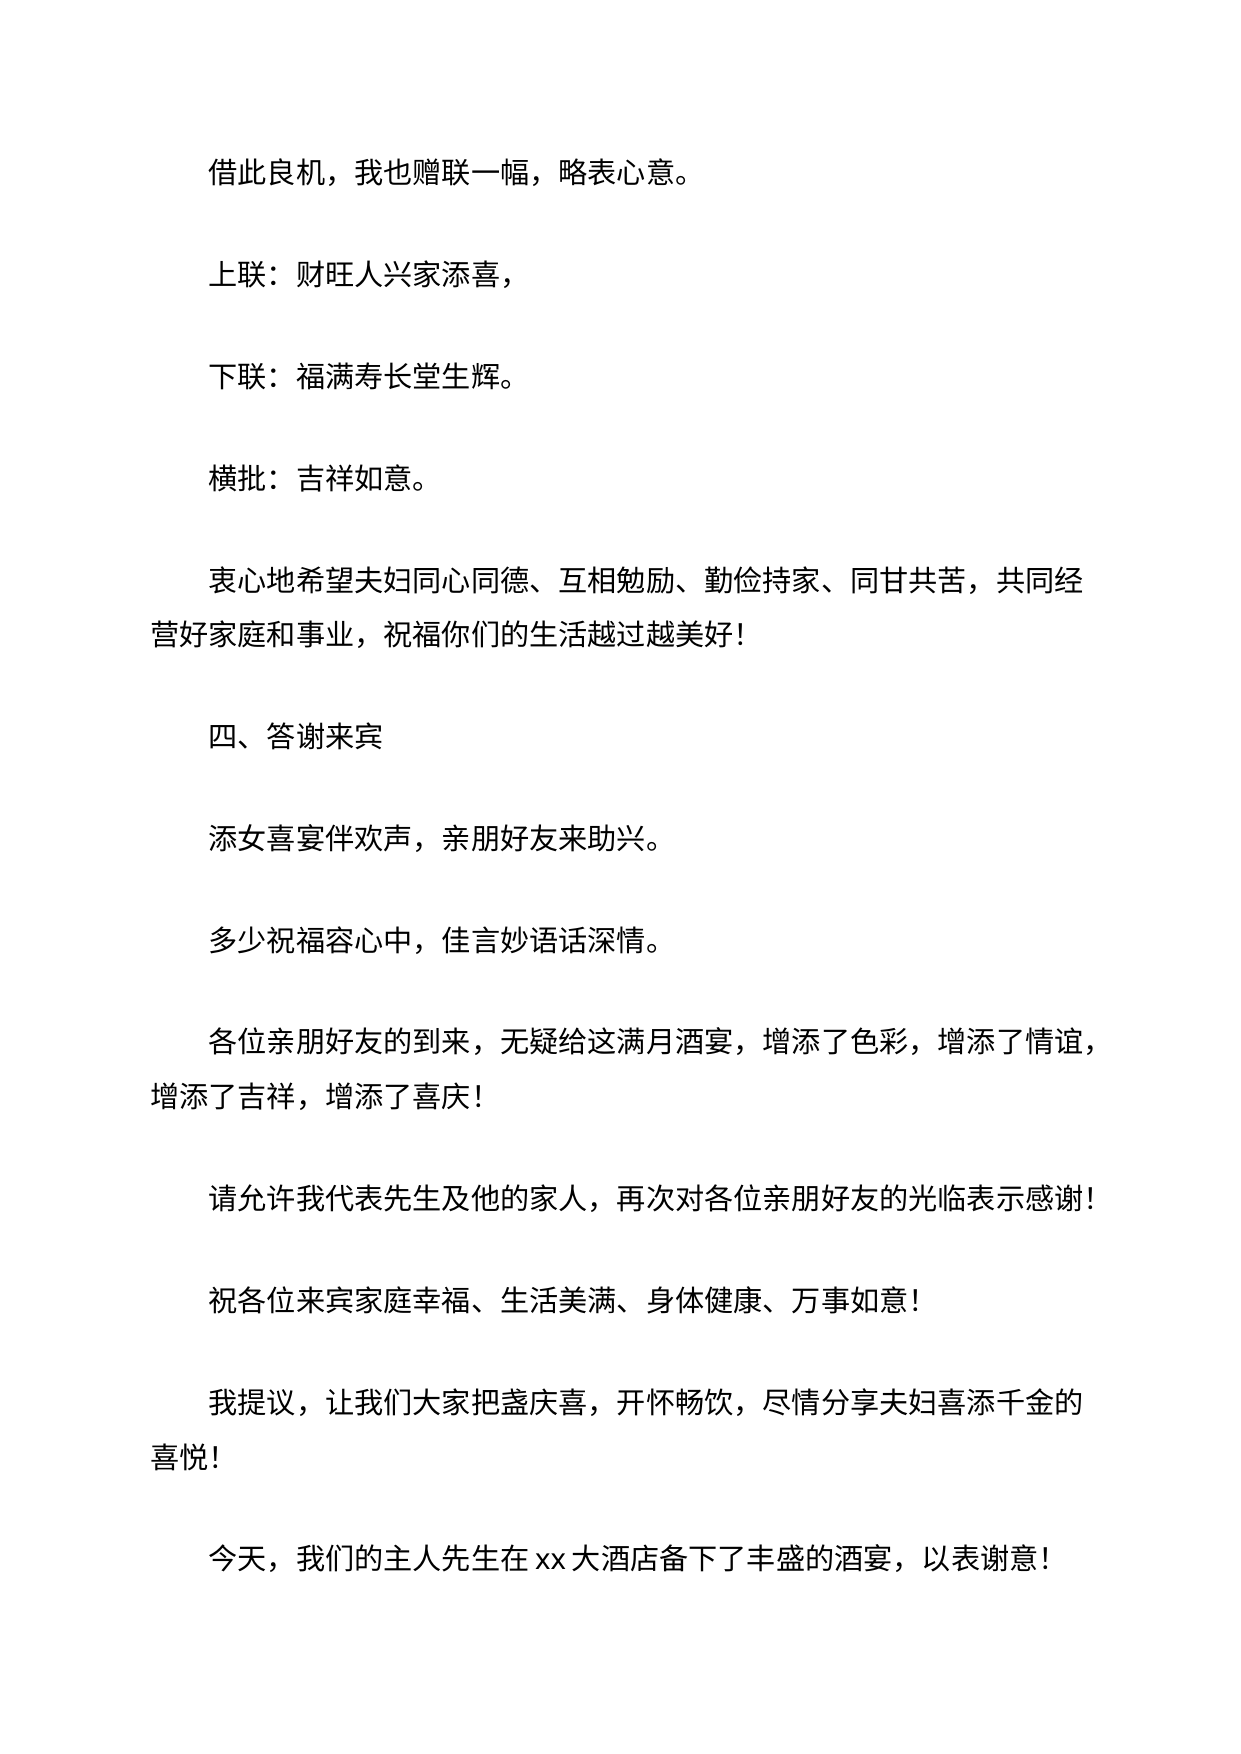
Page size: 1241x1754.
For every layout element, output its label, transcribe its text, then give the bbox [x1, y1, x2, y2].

text 衷心地希望夫妇同心同德、互相勉励、勤俭持家、同甘共苦，共同经营好家庭和事业，祝福你们的生活越过越美好！ [150, 557, 1090, 654]
text 上联：财旺人兴家添喜， [150, 252, 1090, 294]
text 请允许我代表先生及他的家人，再次对各位亲朋好友的光临表示感谢！ [150, 1176, 1090, 1218]
text 借此良机，我也赠联一幅，略表心意。 [150, 150, 1090, 192]
text 我提议，让我们大家把盏庆喜，开怀畅饮，尽情分享夫妇喜添千金的喜悦！ [150, 1379, 1090, 1476]
text 各位亲朋好友的到来，无疑给这满月酒宴，增添了色彩，增添了情谊，增添了吉祥，增添了喜庆！ [150, 1019, 1090, 1116]
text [150, 1536, 1090, 1578]
text 横批：吉祥如意。 [150, 455, 1090, 498]
text 多少祝福容心中，佳言妙语话深情。 [150, 917, 1090, 959]
text 添女喜宴伴欢声，亲朋好友来助兴。 [150, 816, 1090, 858]
text 祝各位来宾家庭幸福、生活美满、身体健康、万事如意！ [150, 1277, 1090, 1320]
text 四、答谢来宾 [150, 714, 1090, 756]
text 下联：福满寿长堂生辉。 [150, 353, 1090, 396]
